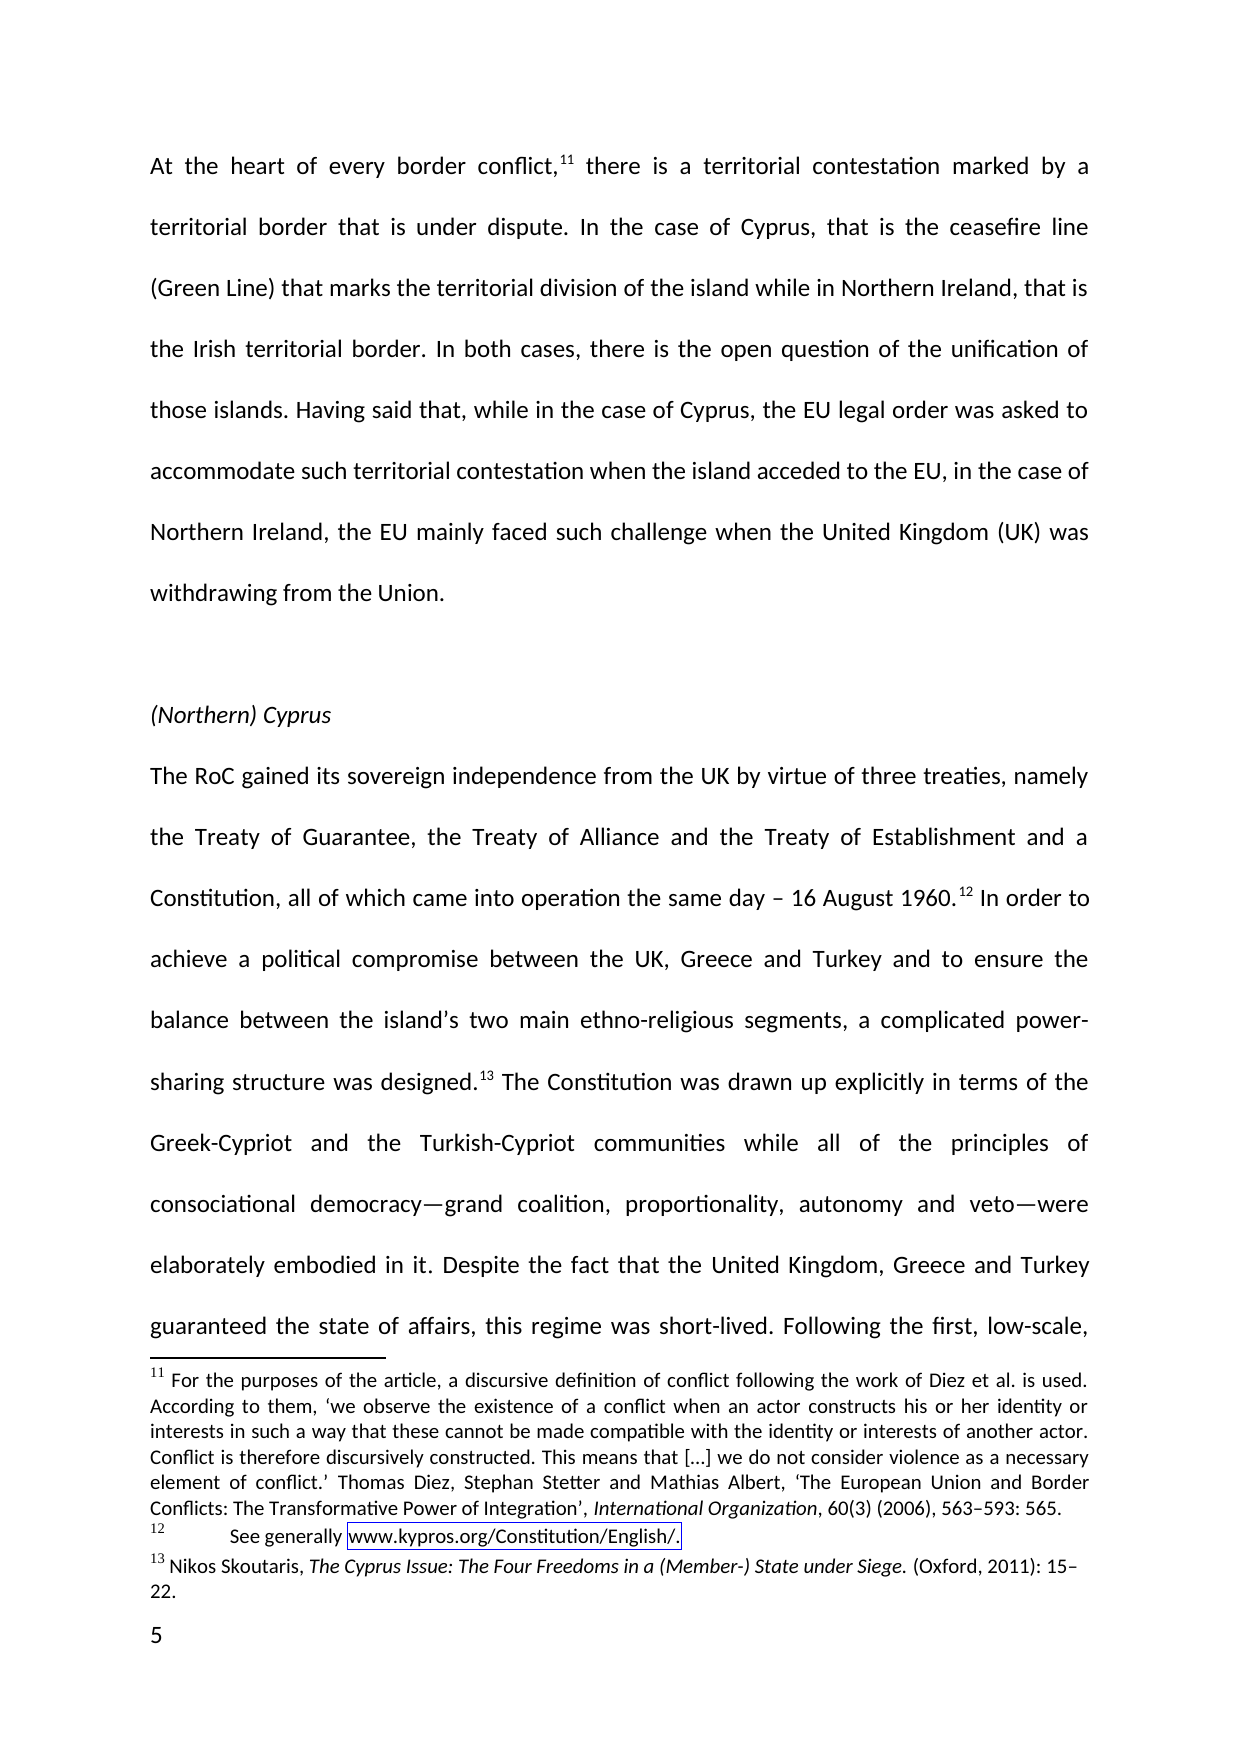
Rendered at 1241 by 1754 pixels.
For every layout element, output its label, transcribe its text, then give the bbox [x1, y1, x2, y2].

text At the heart of every border conflict, there is a territorial contestation marked by a territorial border that is under dispute. In the case of Cyprus, that is the ceasefire line (Green Line) that marks the territorial division of the island while in Northern Ireland, that is the Irish territorial border. In both cases, there is the open question of the unification of those islands. Having said that, while in the case of Cyprus, the EU legal order was asked to accommodate such territorial contestation when the island acceded to the EU, in the case of Northern Ireland, the EU mainly faced such challenge when the United Kingdom (UK) was withdrawing from the Union. [150, 150, 1090, 608]
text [150, 760, 1090, 1340]
text (Northern) Cyprus [150, 699, 1090, 730]
